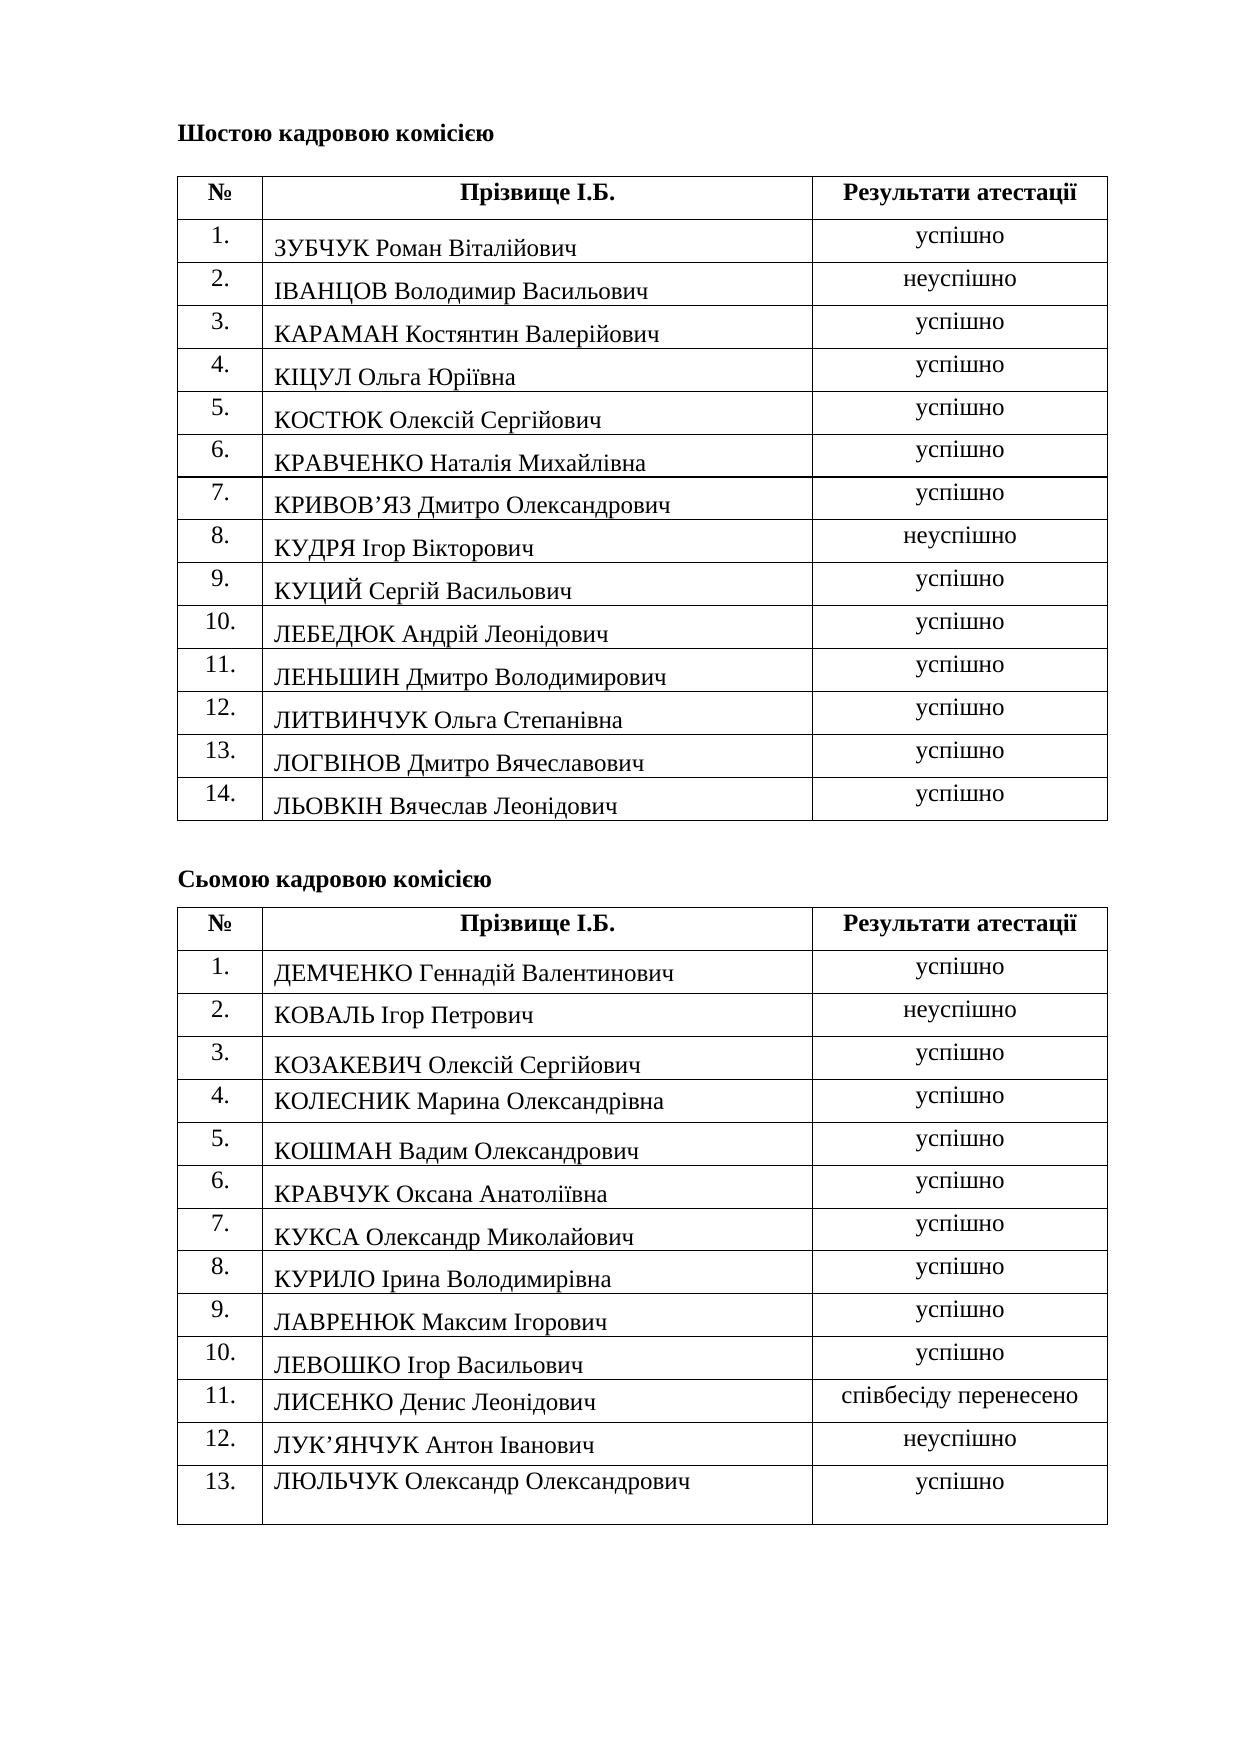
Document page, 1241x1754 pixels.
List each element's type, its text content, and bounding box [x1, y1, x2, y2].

table_header Прізвище І.Б. [263, 177, 812, 219]
table_header № [178, 177, 262, 219]
text Шостою кадровою комісією [177, 118, 1152, 147]
table_cell ЛЕНЬШИН Дмитро Володимирович [263, 649, 812, 691]
table_cell успішно [813, 1294, 1107, 1336]
table_cell ЗУБЧУК Роман Віталійович [263, 220, 812, 262]
table_cell КУКСА Олександр Миколайович [263, 1209, 812, 1250]
table_cell успішно [813, 563, 1107, 605]
table_cell ЛЬОВКІН Вячеслав Леонідович [263, 778, 812, 820]
table_cell 3. [178, 306, 262, 348]
table_cell успішно [813, 735, 1107, 777]
table_cell 11. [178, 1380, 262, 1422]
table_cell успішно [813, 1209, 1107, 1250]
table_cell 12. [178, 692, 262, 734]
table_cell КОЛЕСНИК Марина Олександрівна [263, 1080, 812, 1122]
table_cell КОВАЛЬ Ігор Петрович [263, 994, 812, 1036]
table_header № [178, 908, 262, 950]
table_header Прізвище І.Б. [263, 908, 812, 950]
table_cell КРАВЧЕНКО Наталія Михайлівна [263, 435, 812, 476]
table_cell успішно [813, 220, 1107, 262]
table_cell успішно [813, 606, 1107, 648]
table_cell успішно [813, 306, 1107, 348]
table_cell 1. [178, 951, 262, 993]
table_cell успішно [813, 692, 1107, 734]
table_cell ІВАНЦОВ Володимир Васильович [263, 263, 812, 305]
table_cell 5. [178, 1123, 262, 1164]
table_cell успішно [813, 649, 1107, 691]
table_cell КУДРЯ Ігор Вікторович [263, 520, 812, 562]
table_cell ЛИТВИНЧУК Ольга Степанівна [263, 692, 812, 734]
table_cell 4. [178, 349, 262, 391]
table_cell КРИВОВ’ЯЗ Дмитро Олександрович [263, 478, 812, 519]
table_cell неуспішно [813, 520, 1107, 562]
table_cell 7. [178, 1209, 262, 1250]
table_cell 2. [178, 263, 262, 305]
table_cell успішно [813, 1466, 1107, 1523]
table_cell 8. [178, 1251, 262, 1293]
table_cell успішно [813, 778, 1107, 820]
table_cell успішно [813, 1166, 1107, 1207]
table_cell 11. [178, 649, 262, 691]
table_cell успішно [813, 478, 1107, 519]
table_cell 4. [178, 1080, 262, 1122]
table_cell успішно [813, 1251, 1107, 1293]
table_cell КАРАМАН Костянтин Валерійович [263, 306, 812, 348]
table_cell ЛИСЕНКО Денис Леонідович [263, 1380, 812, 1422]
table_cell 13. [178, 1466, 262, 1523]
table_cell неуспішно [813, 1423, 1107, 1465]
table_cell 12. [178, 1423, 262, 1465]
table_cell успішно [813, 392, 1107, 433]
table_cell КУРИЛО Ірина Володимирівна [263, 1251, 812, 1293]
table_cell успішно [813, 1123, 1107, 1164]
table_cell КІЦУЛ Ольга Юріївна [263, 349, 812, 391]
table_cell успішно [813, 349, 1107, 391]
table_cell 7. [178, 478, 262, 519]
table_cell ДЕМЧЕНКО Геннадій Валентинович [263, 951, 812, 993]
table_cell успішно [813, 435, 1107, 476]
table_cell неуспішно [813, 994, 1107, 1036]
table_cell ЛЕВОШКО Ігор Васильович [263, 1337, 812, 1379]
table_cell співбесіду перенесено [813, 1380, 1107, 1422]
table_cell КОЗАКЕВИЧ Олексій Сергійович [263, 1037, 812, 1079]
table_cell КРАВЧУК Оксана Анатоліївна [263, 1166, 812, 1207]
table_cell ЛОГВІНОВ Дмитро Вячеславович [263, 735, 812, 777]
table_cell успішно [813, 1080, 1107, 1122]
table_cell ЛЕБЕДЮК Андрій Леонідович [263, 606, 812, 648]
table_cell 13. [178, 735, 262, 777]
table_cell 10. [178, 1337, 262, 1379]
table_cell 14. [178, 778, 262, 820]
table_cell успішно [813, 1037, 1107, 1079]
table_cell 6. [178, 435, 262, 476]
table_cell 3. [178, 1037, 262, 1079]
table_header Результати атестації [813, 908, 1107, 950]
table_cell 5. [178, 392, 262, 433]
text Сьомою кадровою комісією [177, 864, 1152, 893]
table_cell успішно [813, 951, 1107, 993]
table_cell успішно [813, 1337, 1107, 1379]
table_cell неуспішно [813, 263, 1107, 305]
table_cell 1. [178, 220, 262, 262]
table_cell 9. [178, 563, 262, 605]
table_cell 6. [178, 1166, 262, 1207]
table_cell КОСТЮК Олексій Сергійович [263, 392, 812, 433]
table_cell ЛАВРЕНЮК Максим Ігорович [263, 1294, 812, 1336]
table_cell 10. [178, 606, 262, 648]
table_cell 2. [178, 994, 262, 1036]
table_cell 8. [178, 520, 262, 562]
table_cell КУЦИЙ Сергій Васильович [263, 563, 812, 605]
table_cell 9. [178, 1294, 262, 1336]
table_cell КОШМАН Вадим Олександрович [263, 1123, 812, 1164]
table_cell ЛУК’ЯНЧУК Антон Іванович [263, 1423, 812, 1465]
table_header Результати атестації [813, 177, 1107, 219]
table_cell ЛЮЛЬЧУК Олександр Олександрович [263, 1466, 812, 1523]
